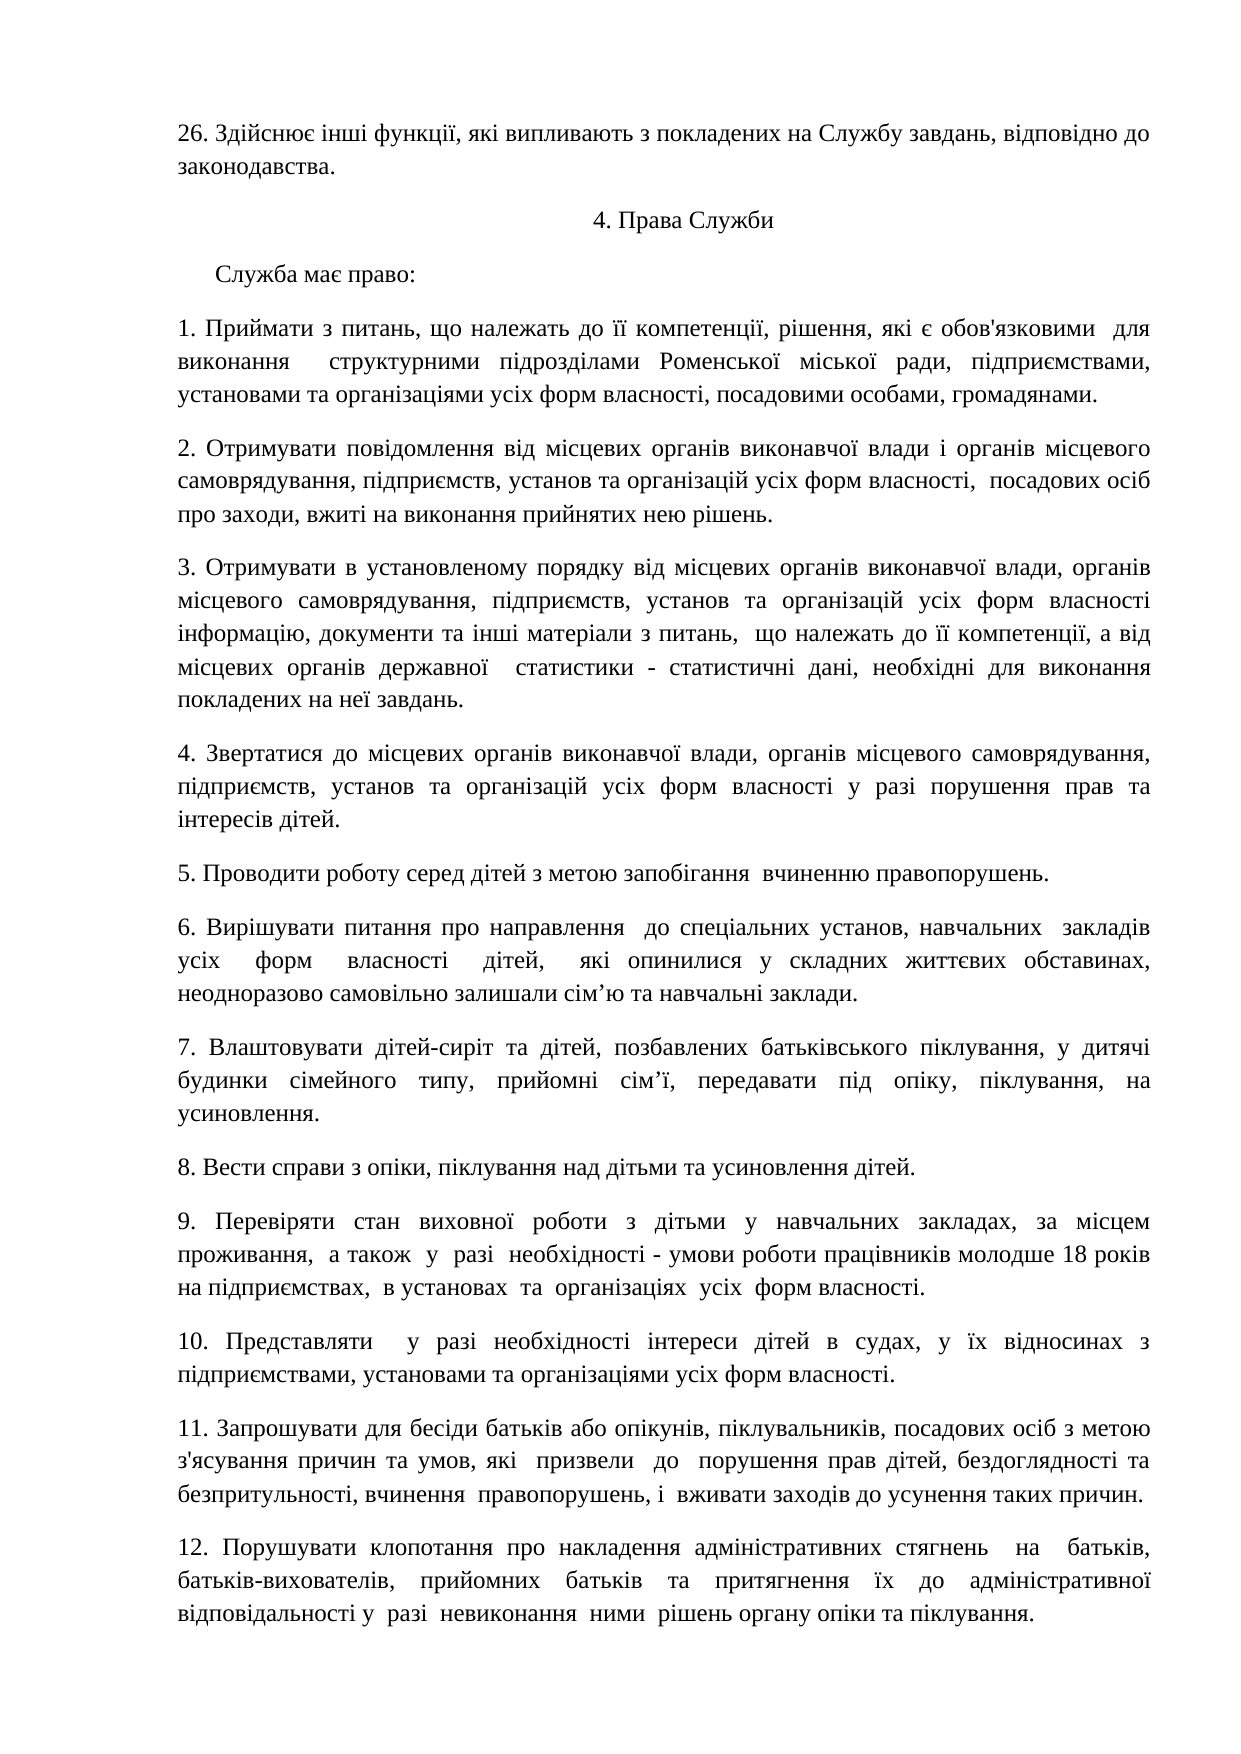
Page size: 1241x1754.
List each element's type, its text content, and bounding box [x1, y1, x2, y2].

text 11. Запрошувати для бесіди батьків або опікунів, піклувальників, посадових осіб з метою з'ясування причин та умов, які призвели до порушення прав дітей, бездоглядності та безпритульності, вчинення правопорушень, і вживати заходів до усунення таких причин. [177, 1413, 1152, 1507]
text Служба має право: [215, 259, 1152, 288]
text 8. Вести справи з опіки, піклування над дітьми та усиновлення дітей. [177, 1152, 1152, 1181]
text 2. Отримувати повідомлення від місцевих органів виконавчої влади і органів місцевого самоврядування, підприємств, установ та організацій усіх форм власності, посадових осіб про заходи, вжиті на виконання прийнятих нею рішень. [177, 433, 1152, 527]
text 5. Проводити роботу серед дітей з метою запобігання вчиненню правопорушень. [177, 858, 1152, 887]
text 10. Представляти у разі необхідності інтереси дітей в судах, у їх відносинах з підприємствами, установами та організаціями усіх форм власності. [177, 1326, 1152, 1387]
text 1. Приймати з питань, що належать до її компетенції, рішення, які є обов'язковими для виконання структурними підрозділами Роменської міської ради, підприємствами, установами та організаціями усіх форм власності, посадовими особами, громадянами. [177, 313, 1152, 407]
text 12. Порушувати клопотання про накладення адміністративних стягнень на батьків, батьків-вихователів, прийомних батьків та притягнення їх до адміністративної відповідальності у разі невиконання ними рішень органу опіки та піклування. [177, 1532, 1152, 1627]
text 9. Перевіряти стан виховної роботи з дітьми у навчальних закладах, за місцем проживання, а також у разі необхідності - умови роботи працівників молодше 18 років на підприємствах, в установах та організаціях усіх форм власності. [177, 1206, 1152, 1301]
text 7. Влаштовувати дітей-сиріт та дітей, позбавлених батьківського піклування, у дитячі будинки сімейного типу, прийомні сім’ї, передавати під опіку, піклування, на усиновлення. [177, 1032, 1152, 1127]
text 6. Вирішувати питання про направлення до спеціальних установ, навчальних закладів усіх форм власності дітей, які опинилися у складних життєвих обставинах, неодноразово самовільно залишали сім’ю та навчальні заклади. [177, 912, 1152, 1007]
text 3. Отримувати в установленому порядку від місцевих органів виконавчої влади, органів місцевого самоврядування, підприємств, установ та організацій усіх форм власності інформацію, документи та інші матеріали з питань, що належать до її компетенції, а від місцевих органів державної статистики - статистичні дані, необхідні для виконання покладених на неї завдань. [177, 552, 1152, 713]
text 4. Звертатися до місцевих органів виконавчої влади, органів місцевого самоврядування, підприємств, установ та організацій усіх форм власності у разі порушення прав та інтересів дітей. [177, 738, 1152, 833]
text 4. Права Служби [215, 205, 1152, 234]
text 26. Здійснює інші функції, які випливають з покладених на Службу завдань, відповідно до законодавства. [177, 118, 1152, 180]
